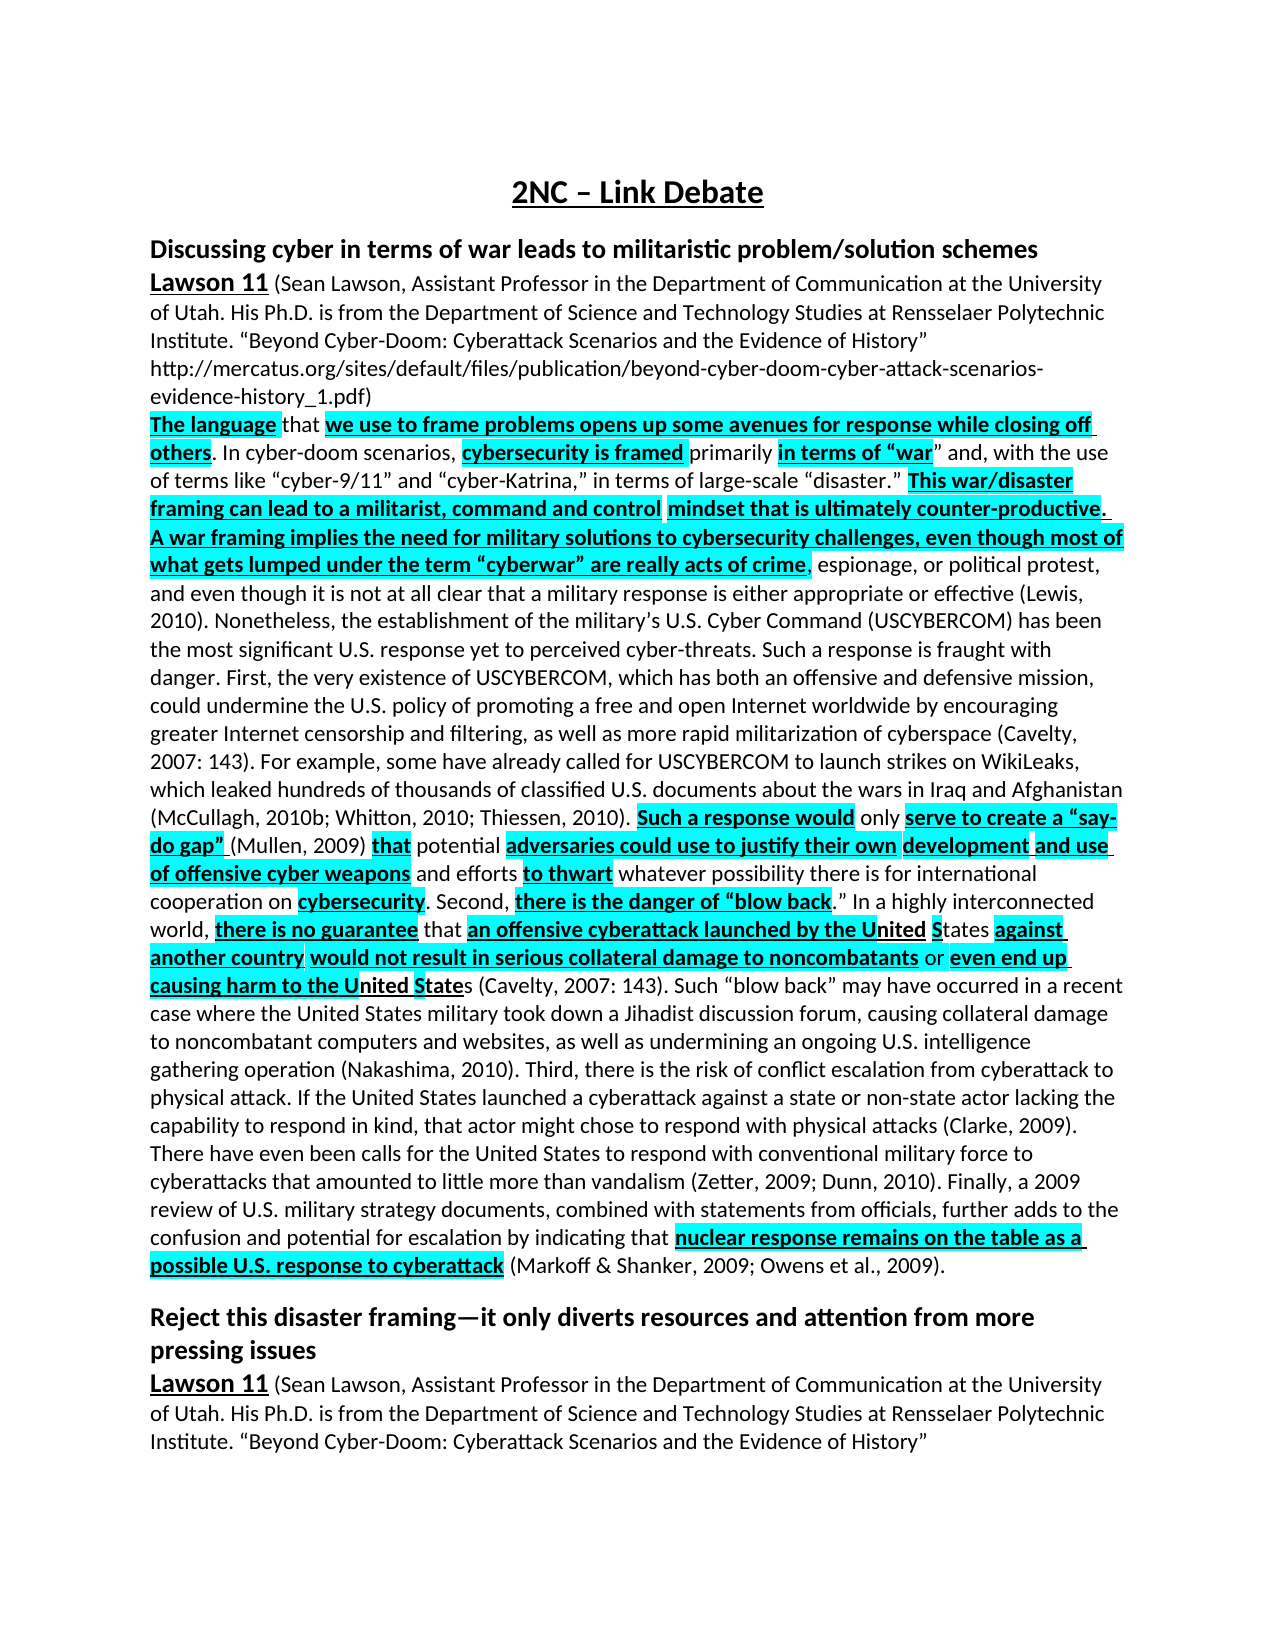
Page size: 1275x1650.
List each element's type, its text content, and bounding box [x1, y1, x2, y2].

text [150, 1366, 1125, 1455]
subtitle Reject this disaster framing—it only diverts resources and attention from more pressing issues [150, 1300, 1125, 1366]
text The language that we use to frame problems opens up some avenues for response while closing off others. In cyber-doom scenarios, cybersecurity is framed primarily in terms of “war” and, with the use of terms like “cyber-9/11” and “cyber-Katrina,” in terms of large-scale “disaster.” This war/disaster framing can lead to a militarist, command and control mindset that is ultimately counter-productive. A war framing implies the need for military solutions to cybersecurity challenges, even though most of what gets lumped under the term “cyberwar” are really acts of crime, espionage, or political protest, and even though it is not at all clear that a military response is either appropriate or effective (Lewis, 2010). Nonetheless, the establishment of the military’s U.S. Cyber Command (USCYBERCOM) has been the most significant U.S. response yet to perceived cyber-threats. Such a response is fraught with danger. First, the very existence of USCYBERCOM, which has both an offensive and defensive mission, could undermine the U.S. policy of promoting a free and open Internet worldwide by encouraging greater Internet censorship and filtering, as well as more rapid militarization of cyberspace (Cavelty, 2007: 143). For example, some have already called for USCYBERCOM to launch strikes on WikiLeaks, which leaked hundreds of thousands of classified U.S. documents about the wars in Iraq and Afghanistan (McCullagh, 2010b; Whitton, 2010; Thiessen, 2010). Such a response would only serve to create a “say-do gap” (Mullen, 2009) that potential adversaries could use to justify their own development and use of offensive cyber weapons and efforts to thwart whatever possibility there is for international cooperation on cybersecurity. Second, there is the danger of “blow back.” In a highly interconnected world, there is no guarantee that an offensive cyberattack launched by the United States against another country would not result in serious collateral damage to noncombatants or even end up causing harm to the United States (Cavelty, 2007: 143). Such “blow back” may have occurred in a recent case where the United States military took down a Jihadist discussion forum, causing collateral damage to noncombatant computers and websites, as well as undermining an ongoing U.S. intelligence gathering operation (Nakashima, 2010). Third, there is the risk of conflict escalation from cyberattack to physical attack. If the United States launched a cyberattack against a state or non-state actor lacking the capability to respond in kind, that actor might chose to respond with physical attacks (Clarke, 2009). There have even been calls for the United States to respond with conventional military force to cyberattacks that amounted to little more than vandalism (Zetter, 2009; Dunn, 2010). Finally, a 2009 review of U.S. military strategy documents, combined with statements from officials, further adds to the confusion and potential for escalation by indicating that nuclear response remains on the table as a possible U.S. response to cyberattack (Markoff & Shanker, 2009; Owens et al., 2009). [150, 411, 1125, 1279]
subtitle 2NC – Link Debate [150, 171, 1125, 212]
subtitle Discussing cyber in terms of war leads to militaristic problem/solution schemes [150, 232, 1125, 265]
